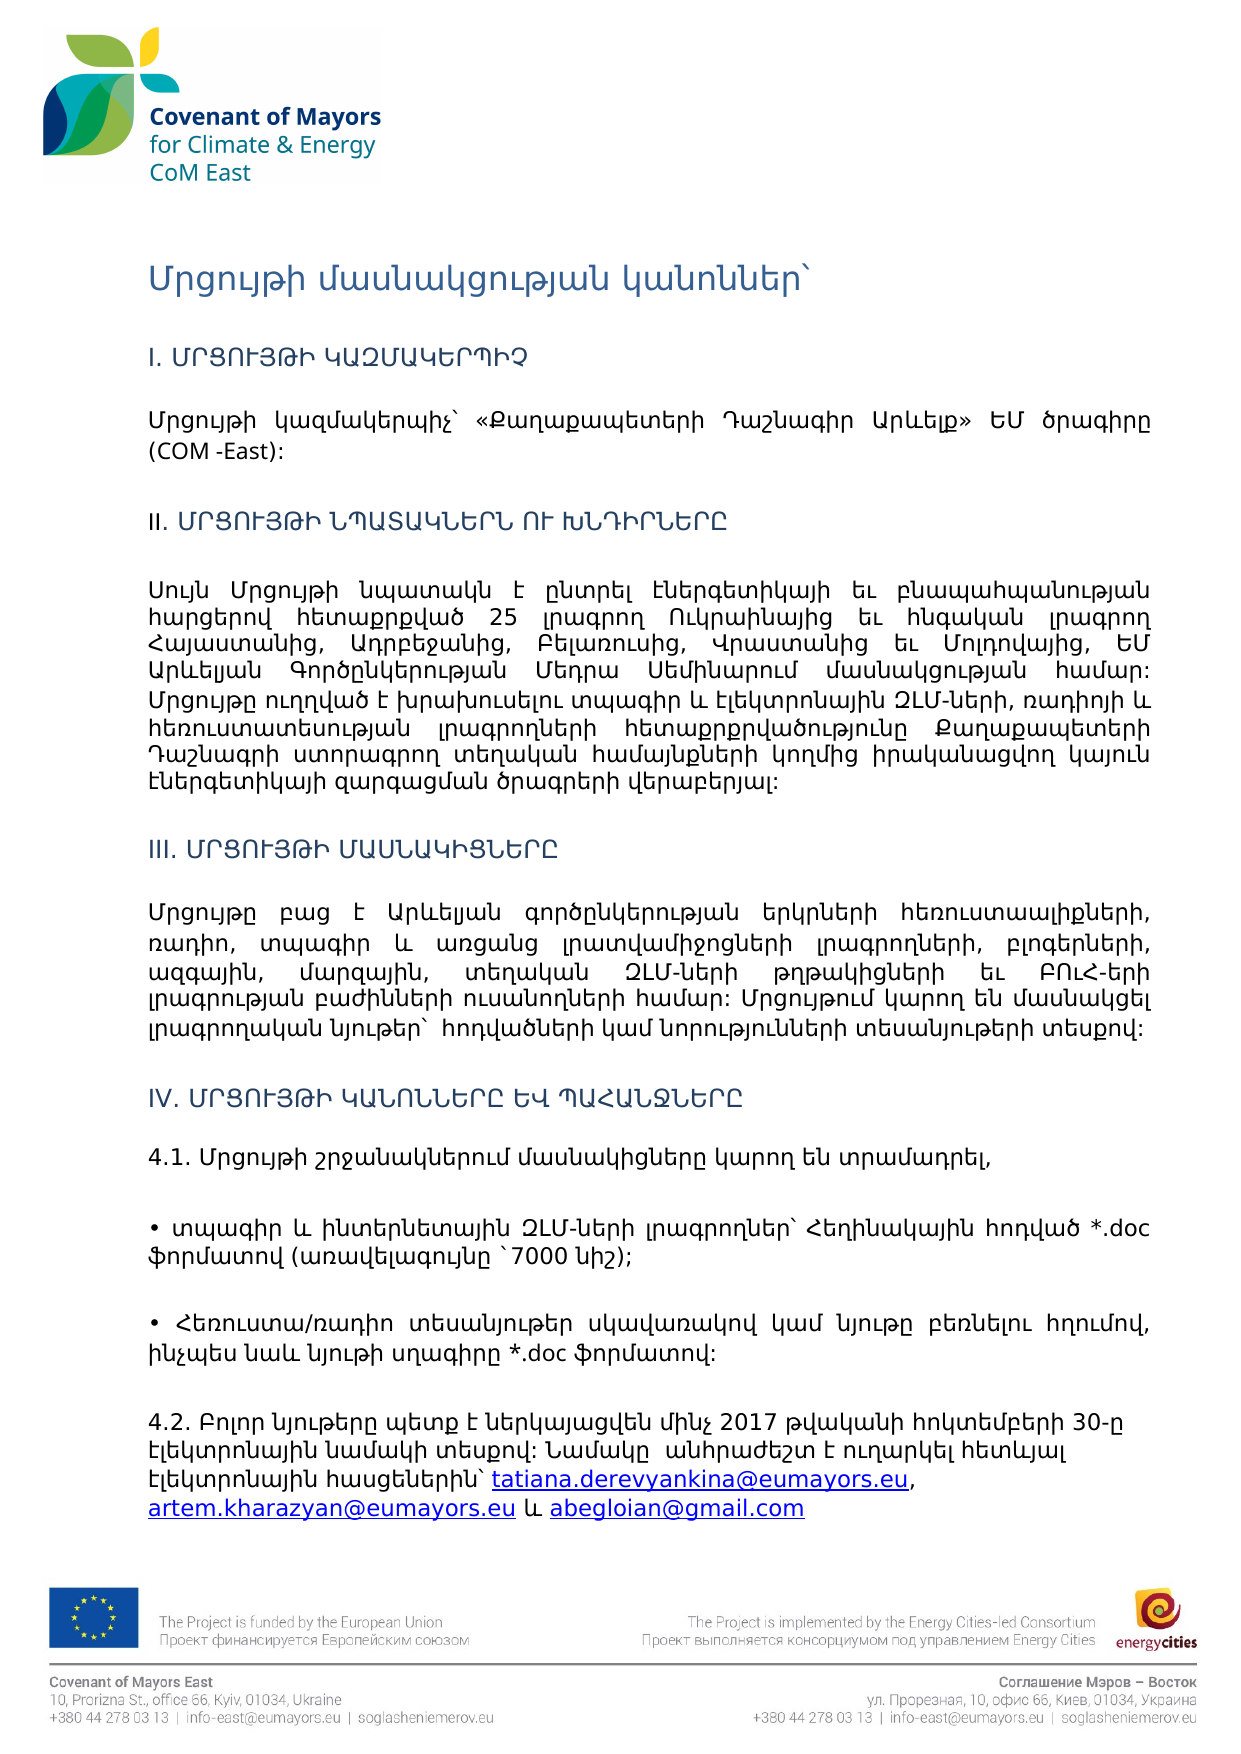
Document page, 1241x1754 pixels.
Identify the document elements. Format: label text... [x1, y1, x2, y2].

subtitle I. ՄՐՑՈՒՅԹԻ ԿԱԶՄԱԿԵՐՊԻՉ [148, 343, 1152, 373]
picture [2, 1577, 1241, 1753]
text Սույն Մրցույթի նպատակն է ընտրել էներգետիկայի եւ բնապահպանության հարցերով հետաքրքված 25 լրագրող Ուկրաինայից եւ հնգական լրագրող Հայաստանից, Ադրբեջանից, Բելառուսից, Վրաստանից եւ Մոլդովայից, ԵՄ Արևելյան Գործընկերության Մեդրա Սեմինարում մասնակցության համար: Մրցույթը ուղղված է խրախուսելու տպագիր և էլեկտրոնային ԶԼՄ-ների, ռադիոյի և հեռուստատեսության լրագրողների հետաքրքրվածությունը Քաղաքապետերի Դաշնագրի ստորագրող տեղական համայնքների կողմից իրականացվող կայուն էներգետիկայի զարգացման ծրագրերի վերաբերյալ: [148, 577, 1152, 795]
text • Հեռուստա/ռադիո տեսանյութեր սկավառակով կամ նյութը բեռնելու հղումով, ինչպես նաև նյութի սղագիրը *.doc ֆորմատով: [148, 1310, 1152, 1368]
text II. ՄՐՑՈՒՅԹԻ ՆՊԱՏԱԿՆԵՐՆ ՈՒ ԽՆԴԻՐՆԵՐԸ [148, 507, 1152, 536]
text 4.2. Բոլոր նյութերը պետք է ներկայացվեն մինչ 2017 թվականի հոկտեմբերի 30-ը էլեկտրոնային նամակի տեսքով: Նամակը անհրաժեշտ է ուղարկել հետևյալ էլեկտրոնային հասցեներին՝ tatiana.derevyankina@eumayors.eu, artem.kharazyan@eumayors.eu և abegloian@gmail.com [148, 1409, 1152, 1522]
text Մրցույթը բաց է Արևելյան գործընկերության երկրների հեռուստաալիքների, ռադիո, տպագիր և առցանց լրատվամիջոցների լրագրողների, բլոգերների, ազգային, մարզային, տեղական ԶԼՄ-ների թղթակիցների եւ ԲՈւՀ-երի լրագրության բաժինների ուսանողների համար: Մրցույթում կարող են մասնակցել լրագրողական նյութեր՝ հոդվածների կամ նորությունների տեսանյութերի տեսքով: [148, 896, 1152, 1043]
subtitle IV. ՄՐՑՈՒՅԹԻ ԿԱՆՈՆՆԵՐԸ ԵՎ ՊԱՀԱՆՋՆԵՐԸ [148, 1084, 1152, 1113]
subtitle III. ՄՐՑՈՒՅԹԻ ՄԱՍՆԱԿԻՑՆԵՐԸ [148, 836, 1152, 865]
text • տպագիր և ինտերնետային ԶԼՄ-ների լրագրողներ՝ Հեղինակային հոդված *.doc ֆորմատով (առավելագույնը `7000 նիշ); [148, 1212, 1152, 1270]
text Մրցույթի կազմակերպիչ՝ «Քաղաքապետերի Դաշնագիր Արևելք» ԵՄ ծրագիրը (COM -East): [148, 404, 1152, 467]
text 4.1. Մրցույթի շրջանակներում մասնակիցները կարող են տրամադրել, [148, 1144, 1152, 1171]
subtitle Մրցույթի մասնակցության կանոններ՝ [148, 260, 1152, 298]
picture [42, 26, 382, 183]
